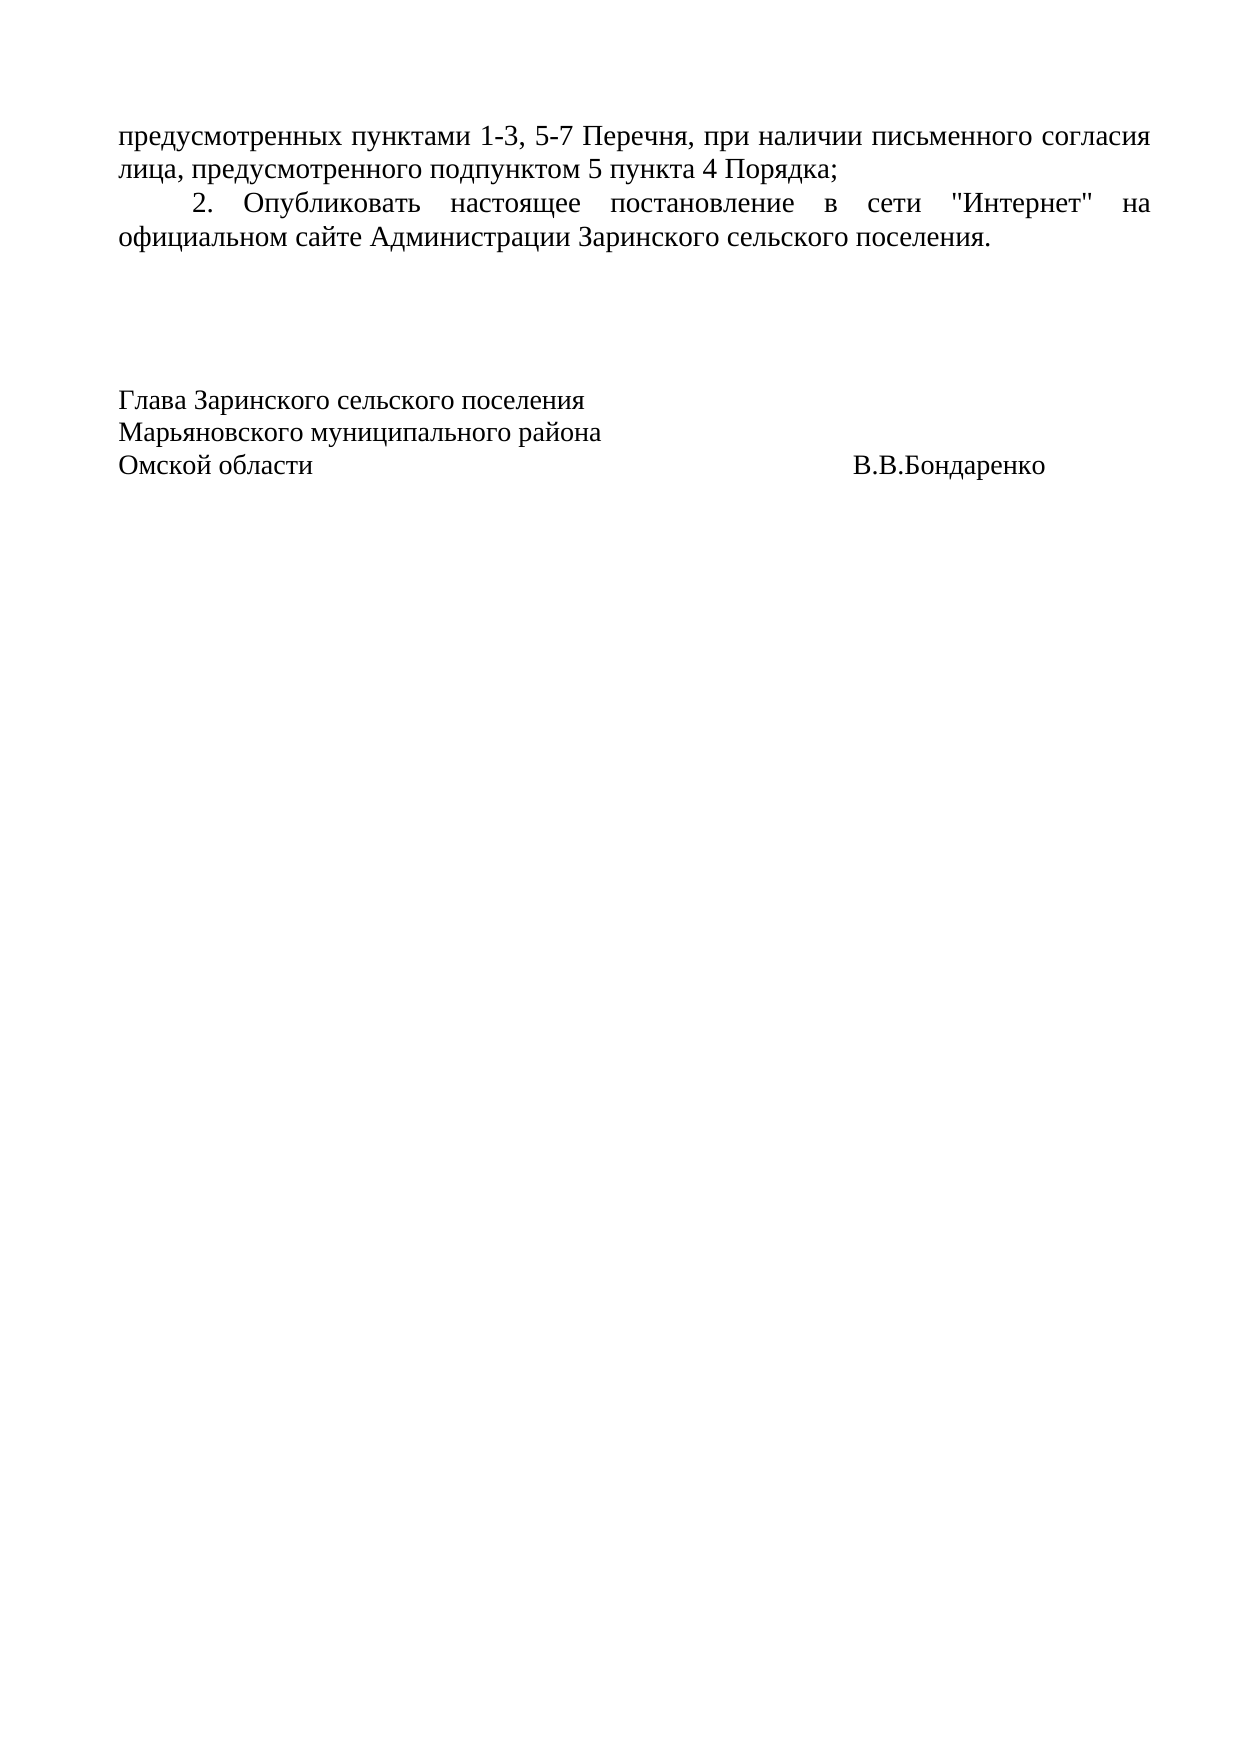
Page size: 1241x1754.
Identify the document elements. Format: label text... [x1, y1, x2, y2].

text Глава Заринского сельского поселения [118, 383, 1152, 415]
text Марьяновского муниципального района [118, 415, 1152, 448]
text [118, 118, 1152, 185]
text Омской области В.В.Бондаренко [118, 448, 1152, 480]
text 2. Опубликовать настоящее постановление в сети "Интернет" на официальном сайте Администрации Заринского сельского поселения. [118, 185, 1152, 252]
